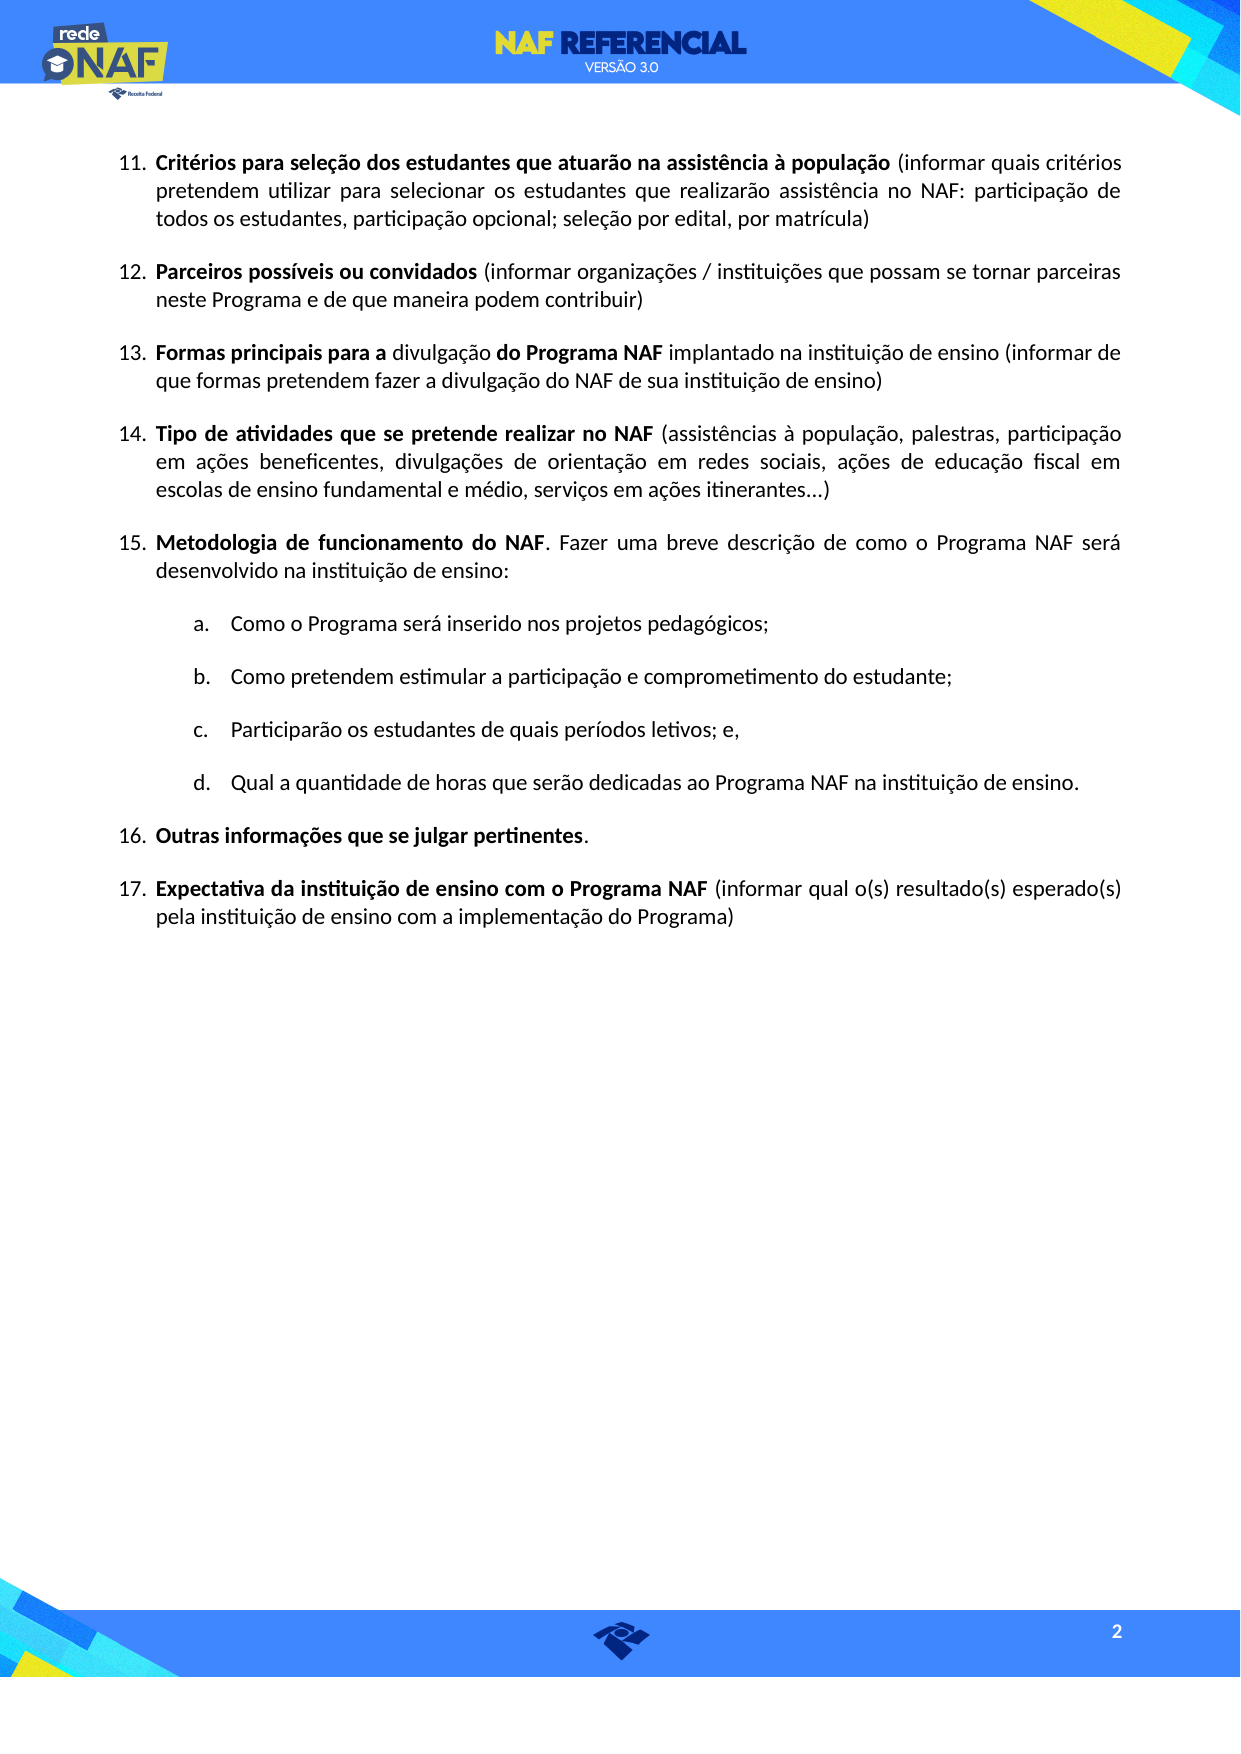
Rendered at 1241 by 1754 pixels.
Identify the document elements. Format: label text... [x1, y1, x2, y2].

list Parceiros possíveis ou convidados (informar organizações / instituições que possam se tornar parceiras neste Programa e de que maneira podem contribuir) [118, 257, 1122, 313]
list Outras informações que se julgar pertinentes. [118, 821, 1122, 849]
list Tipo de atividades que se pretende realizar no NAF (assistências à população, palestras, participação em ações beneficentes, divulgações de orientação em redes sociais, ações de educação fiscal em escolas de ensino fundamental e médio, serviços em ações itinerantes...) [118, 419, 1122, 503]
list Como pretendem estimular a participação e comprometimento do estudante; [193, 662, 1122, 690]
list Expectativa da instituição de ensino com o Programa NAF (informar qual o(s) resultado(s) esperado(s) pela instituição de ensino com a implementação do Programa) [118, 874, 1122, 930]
list Critérios para seleção dos estudantes que atuarão na assistência à população (informar quais critérios pretendem utilizar para selecionar os estudantes que realizarão assistência no NAF: participação de todos os estudantes, participação opcional; seleção por edital, por matrícula) [118, 148, 1122, 232]
list Como o Programa será inserido nos projetos pedagógicos; [193, 609, 1122, 637]
list Qual a quantidade de horas que serão dedicadas ao Programa NAF na instituição de ensino. [193, 768, 1122, 796]
picture [0, 1578, 1241, 1677]
list Metodologia de funcionamento do NAF. Fazer uma breve descrição de como o Programa NAF será desenvolvido na instituição de ensino: [118, 528, 1122, 584]
list Formas principais para a divulgação do Programa NAF implantado na instituição de ensino (informar de que formas pretendem fazer a divulgação do NAF de sua instituição de ensino) [118, 338, 1122, 394]
list Participarão os estudantes de quais períodos letivos; e, [193, 715, 1122, 743]
picture [0, 0, 1241, 120]
